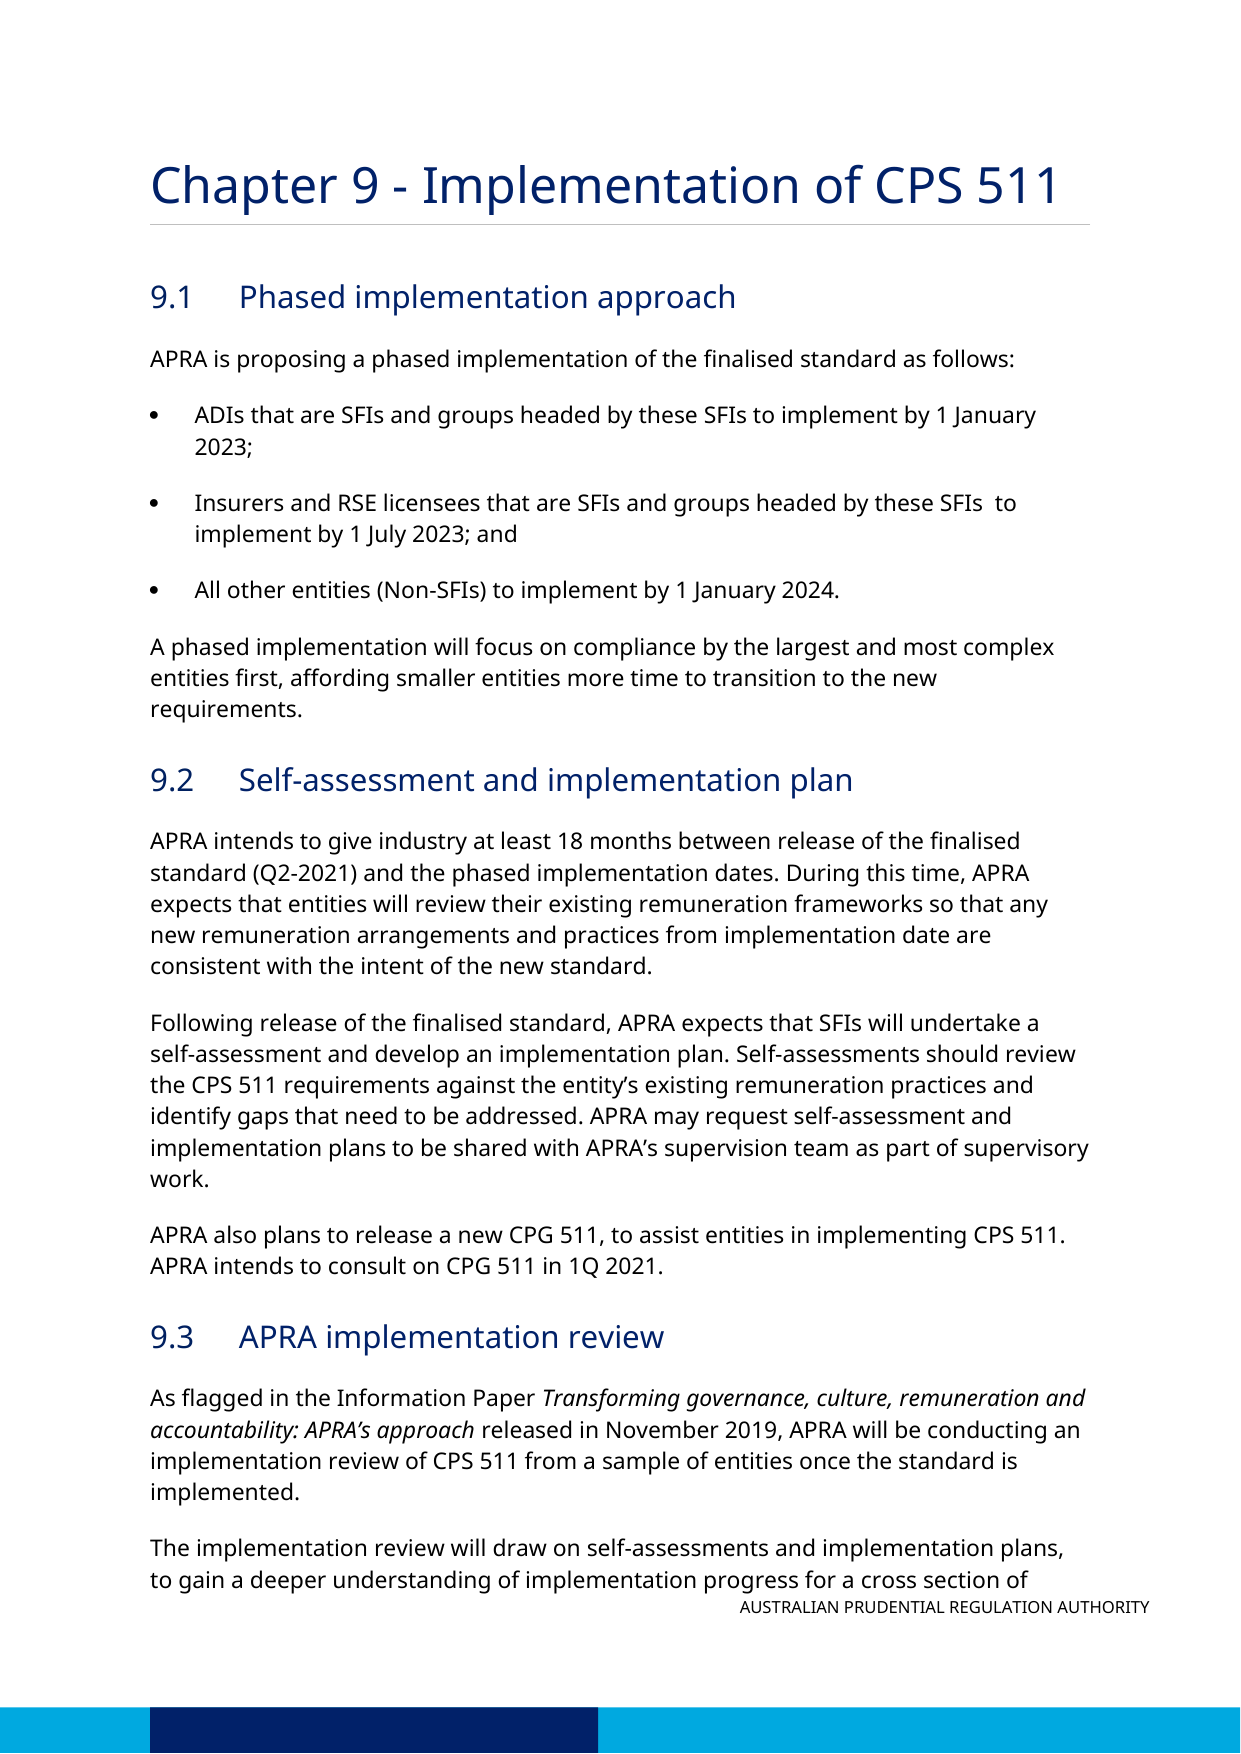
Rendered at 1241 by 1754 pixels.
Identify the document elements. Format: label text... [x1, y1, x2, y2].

list Insurers and RSE licensees that are SFIs and groups headed by these SFIs to implement by 1 July 2023; and [150, 487, 1090, 549]
subtitle Phased implementation approach [150, 275, 1090, 318]
text APRA intends to give industry at least 18 months between release of the finalised standard (Q2-2021) and the phased implementation dates. During this time, APRA expects that entities will review their existing remuneration frameworks so that any new remuneration arrangements and practices from implementation date are consistent with the intent of the new standard. [150, 825, 1090, 981]
list All other entities (Non-SFIs) to implement by 1 January 2024. [150, 574, 1090, 606]
subtitle APRA implementation review [150, 1315, 1090, 1357]
text APRA is proposing a phased implementation of the finalised standard as follows: [150, 343, 1090, 374]
list A phased implementation will focus on compliance by the largest and most complex entities first, affording smaller entities more time to transition to the new requirements. [150, 631, 1090, 724]
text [150, 1532, 1090, 1595]
text APRA also plans to release a new CPG 511, to assist entities in implementing CPS 511. APRA intends to consult on CPG 511 in 1Q 2021. [150, 1219, 1090, 1281]
text As flagged in the Information Paper Transforming governance, culture, remuneration and accountability: APRA’s approach released in November 2019, APRA will be conducting an implementation review of CPS 511 from a sample of entities once the standard is implemented. [150, 1382, 1090, 1507]
list ADIs that are SFIs and groups headed by these SFIs to implement by 1 January 2023; [150, 399, 1090, 462]
text Following release of the finalised standard, APRA expects that SFIs will undertake a self-assessment and develop an implementation plan. Self-assessments should review the CPS 511 requirements against the entity’s existing remuneration practices and identify gaps that need to be addressed. APRA may request self-assessment and implementation plans to be shared with APRA’s supervision team as part of supervisory work. [150, 1006, 1090, 1194]
subtitle Implementation of CPS 511 [150, 150, 1090, 224]
subtitle Self-assessment and implementation plan [150, 758, 1090, 800]
